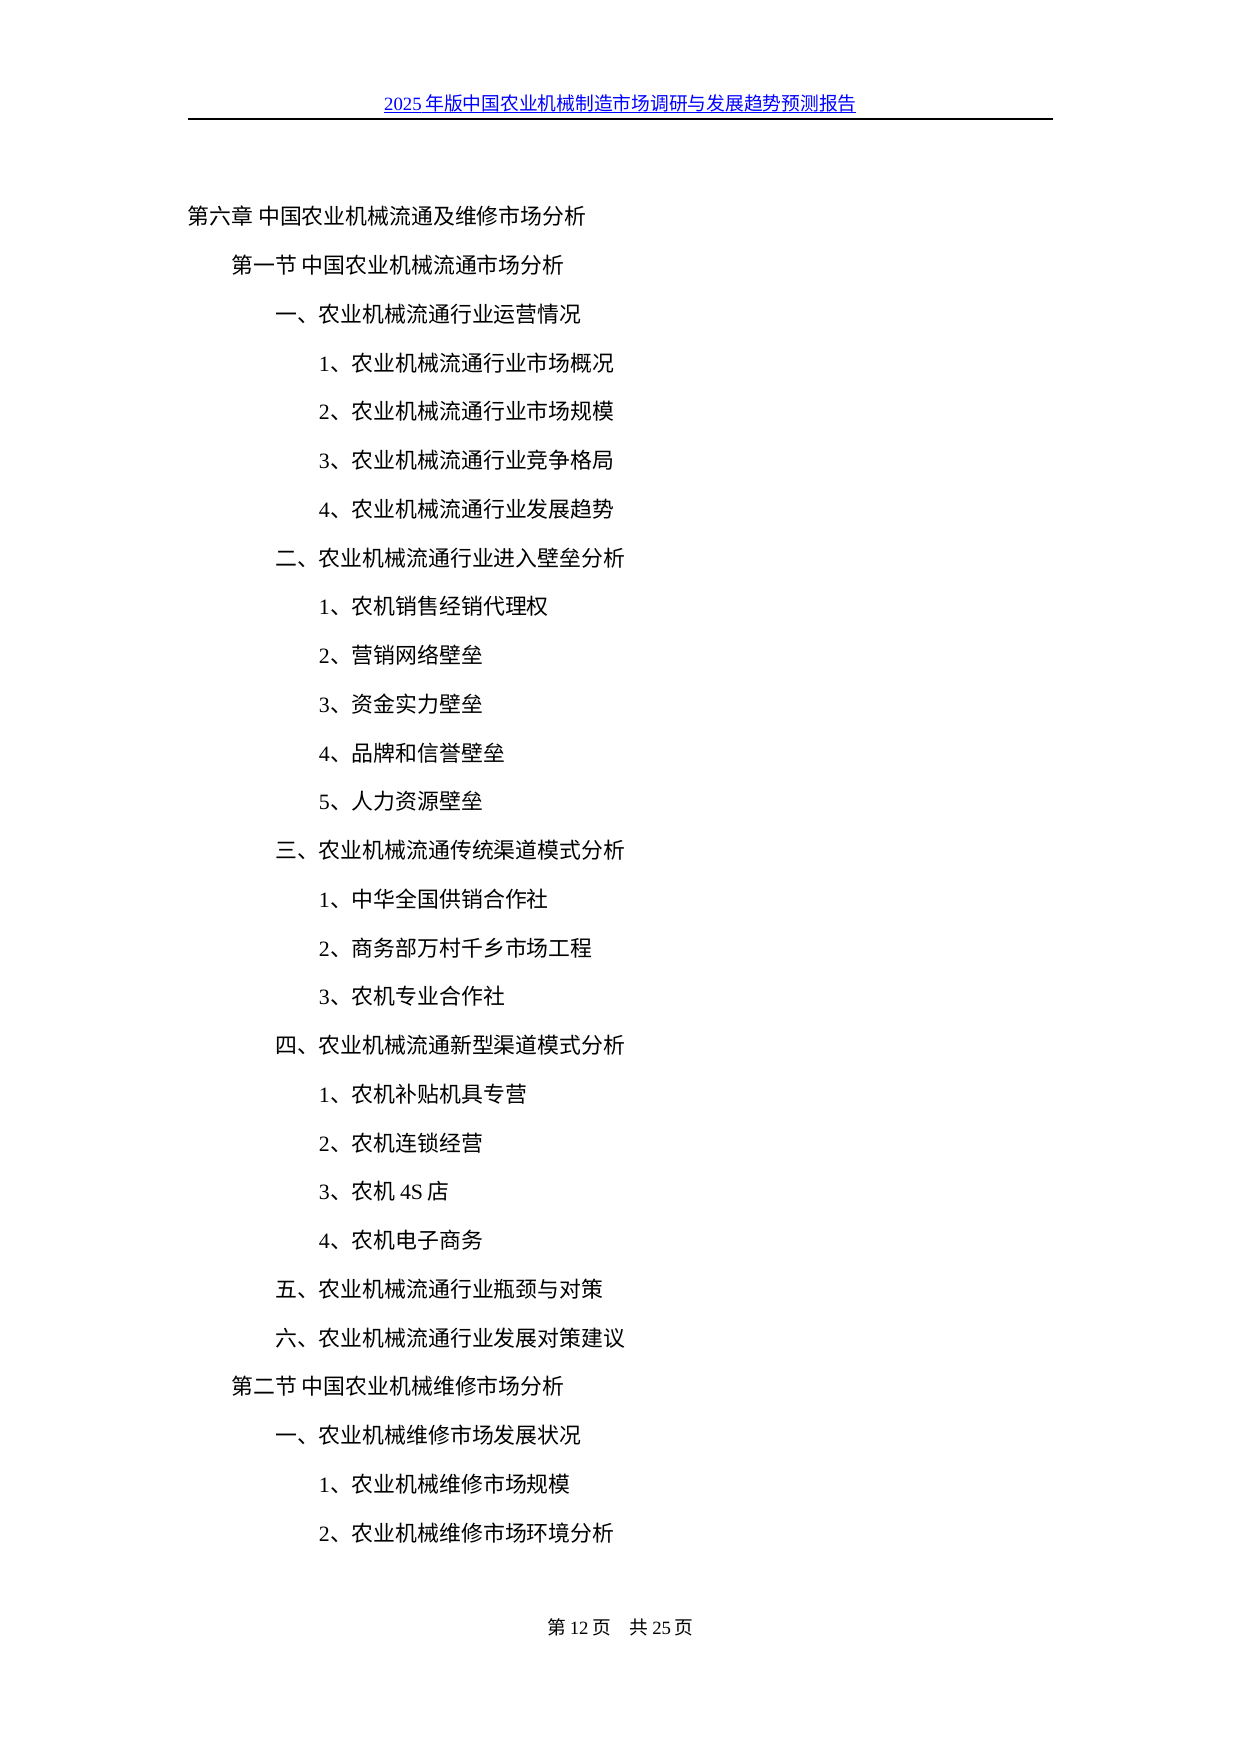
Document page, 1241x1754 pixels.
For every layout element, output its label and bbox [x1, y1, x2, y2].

text [187, 150, 1053, 1548]
